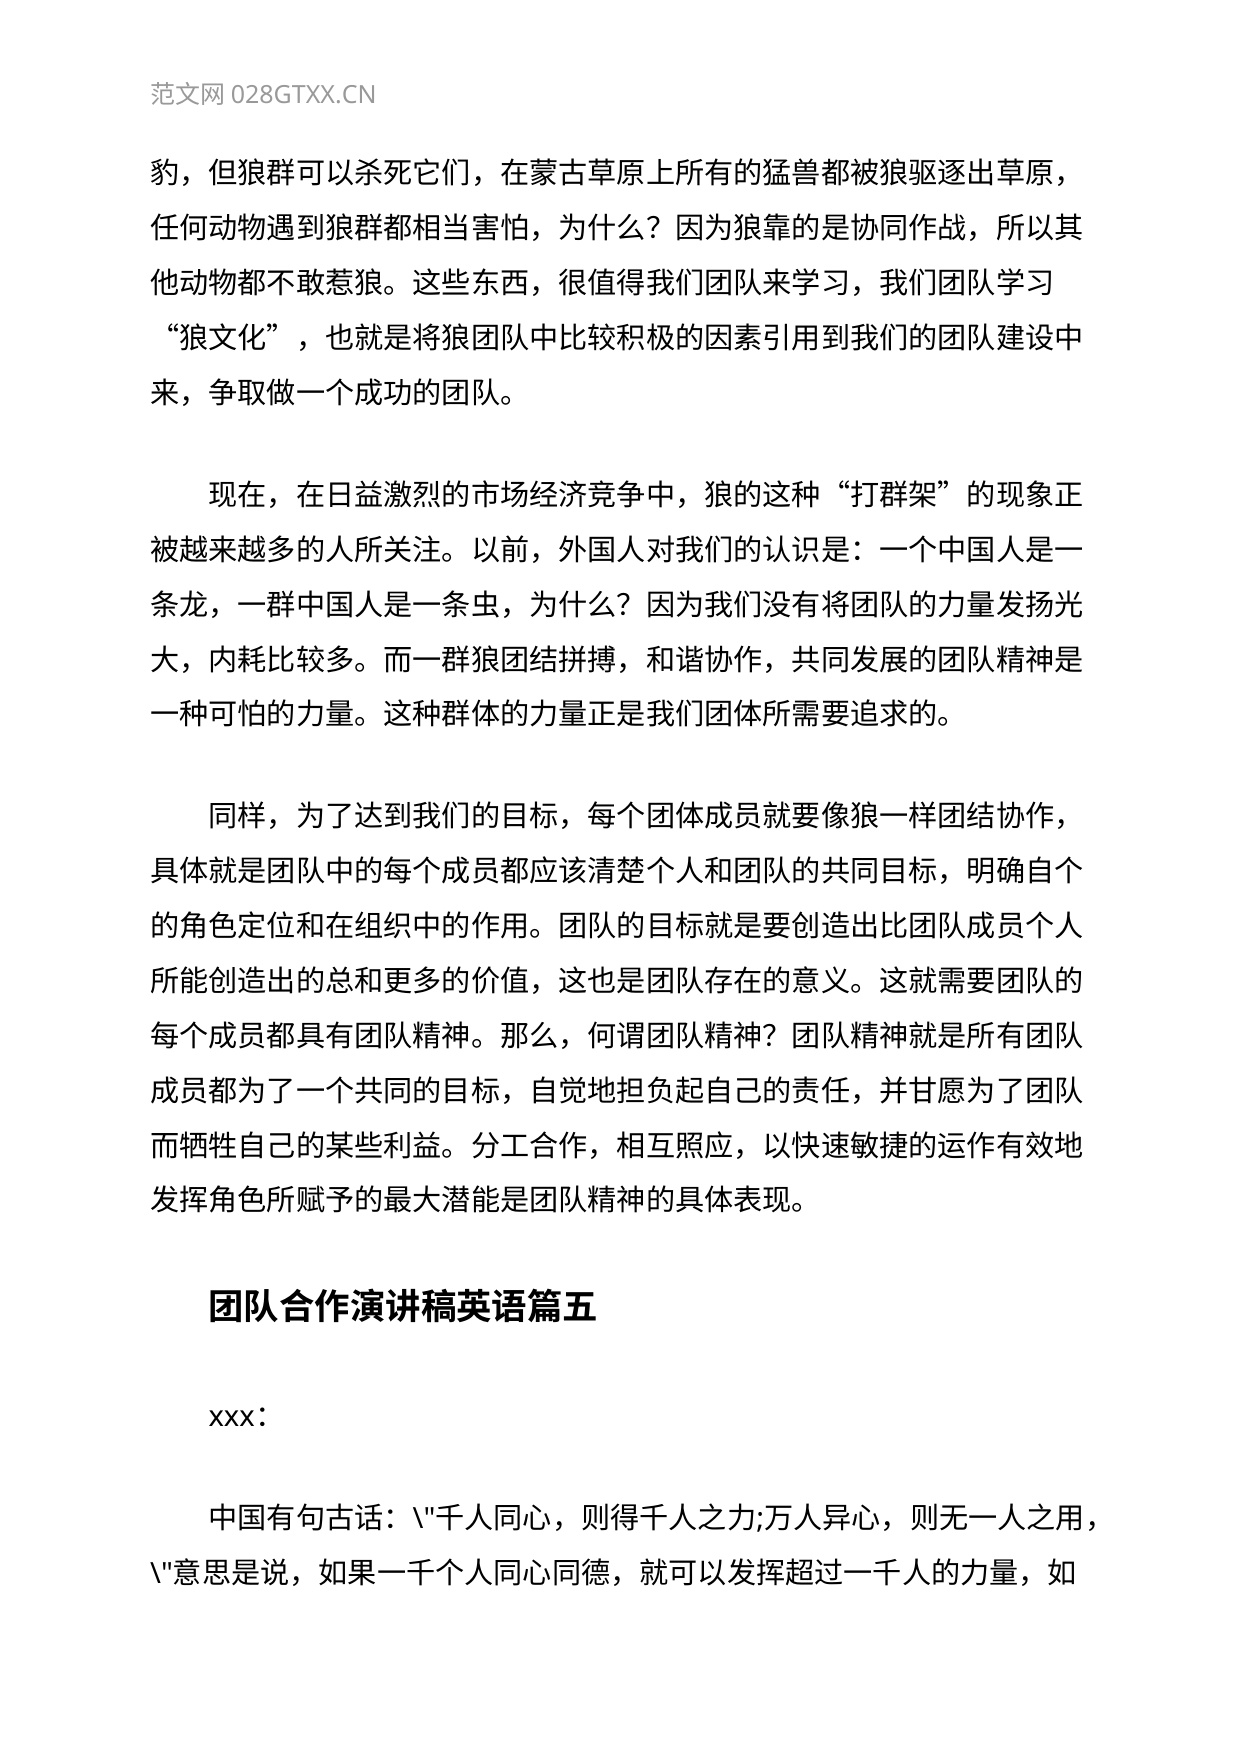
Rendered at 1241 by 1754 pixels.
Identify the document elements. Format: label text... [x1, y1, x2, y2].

text 团队合作演讲稿英语篇五 [150, 1279, 1090, 1330]
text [150, 1494, 1090, 1592]
text 同样，为了达到我们的目标，每个团体成员就要像狼一样团结协作，具体就是团队中的每个成员都应该清楚个人和团队的共同目标，明确自个的角色定位和在组织中的作用。团队的目标就是要创造出比团队成员个人所能创造出的总和更多的价值，这也是团队存在的意义。这就需要团队的每个成员都具有团队精神。那么，何谓团队精神？团队精神就是所有团队成员都为了一个共同的目标，自觉地担负起自己的责任，并甘愿为了团队而牺牲自己的某些利益。分工合作，相互照应，以快速敏捷的运作有效地发挥角色所赋予的最大潜能是团队精神的具体表现。 [150, 793, 1090, 1219]
text 现在，在日益激烈的市场经济竞争中，狼的这种“打群架”的现象正被越来越多的人所关注。以前，外国人对我们的认识是：一个中国人是一条龙，一群中国人是一条虫，为什么？因为我们没有将团队的力量发扬光大，内耗比较多。而一群狼团结拼搏，和谐协作，共同发展的团队精神是一种可怕的力量。这种群体的力量正是我们团体所需要追求的。 [150, 471, 1090, 733]
text xxx： [150, 1392, 1090, 1434]
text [150, 150, 1090, 412]
